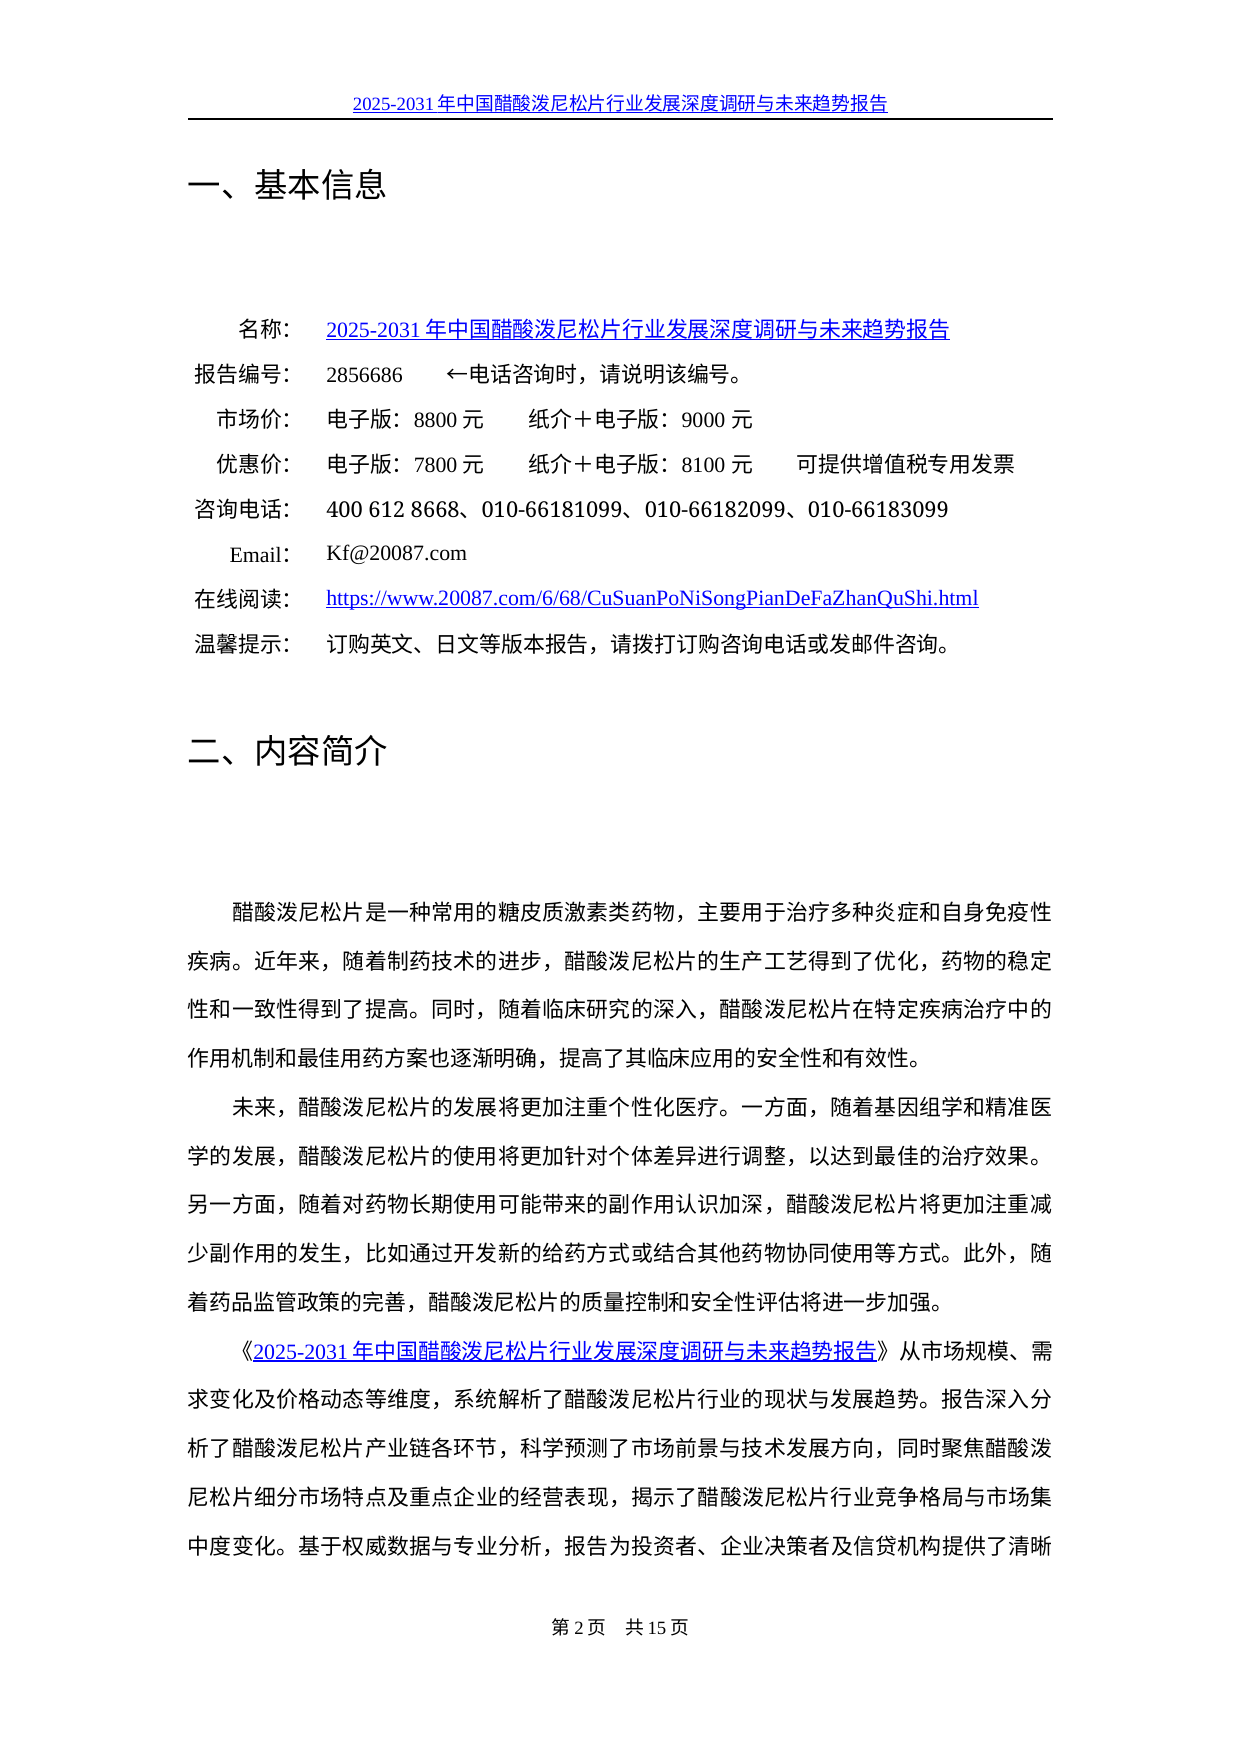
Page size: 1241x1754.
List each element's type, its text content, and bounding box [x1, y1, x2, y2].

table_cell 温馨提示： [167, 627, 315, 672]
table_cell 市场价： [167, 402, 315, 447]
table_cell 咨询电话： [167, 492, 315, 537]
table_cell 电子版：7800 元 纸介＋电子版：8100 元 可提供增值税专用发票 [315, 447, 1073, 492]
table_header 2025-2031年中国醋酸泼尼松片行业发展深度调研与未来趋势报告 [315, 312, 1073, 357]
table_cell 订购英文、日文等版本报告，请拨打订购咨询电话或发邮件咨询。 [315, 627, 1073, 672]
title 一、基本信息 [187, 150, 1053, 215]
table_cell 2856686 ←电话咨询时，请说明该编号。 [315, 357, 1073, 402]
table_cell 电子版：8800 元 纸介＋电子版：9000 元 [315, 402, 1073, 447]
table_cell Kf@20087.com [315, 537, 1073, 582]
table_cell [315, 582, 1073, 627]
table_cell 报告编号： [167, 357, 315, 402]
table_cell Email： [167, 537, 315, 582]
table_cell 在线阅读： [167, 582, 315, 627]
table_cell 优惠价： [167, 447, 315, 492]
title 二、内容简介 [187, 717, 1053, 782]
table_header 名称： [167, 312, 315, 357]
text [187, 894, 1053, 1561]
table_cell 400 612 8668、010-66181099、010-66182099、010-66183099 [315, 492, 1073, 537]
